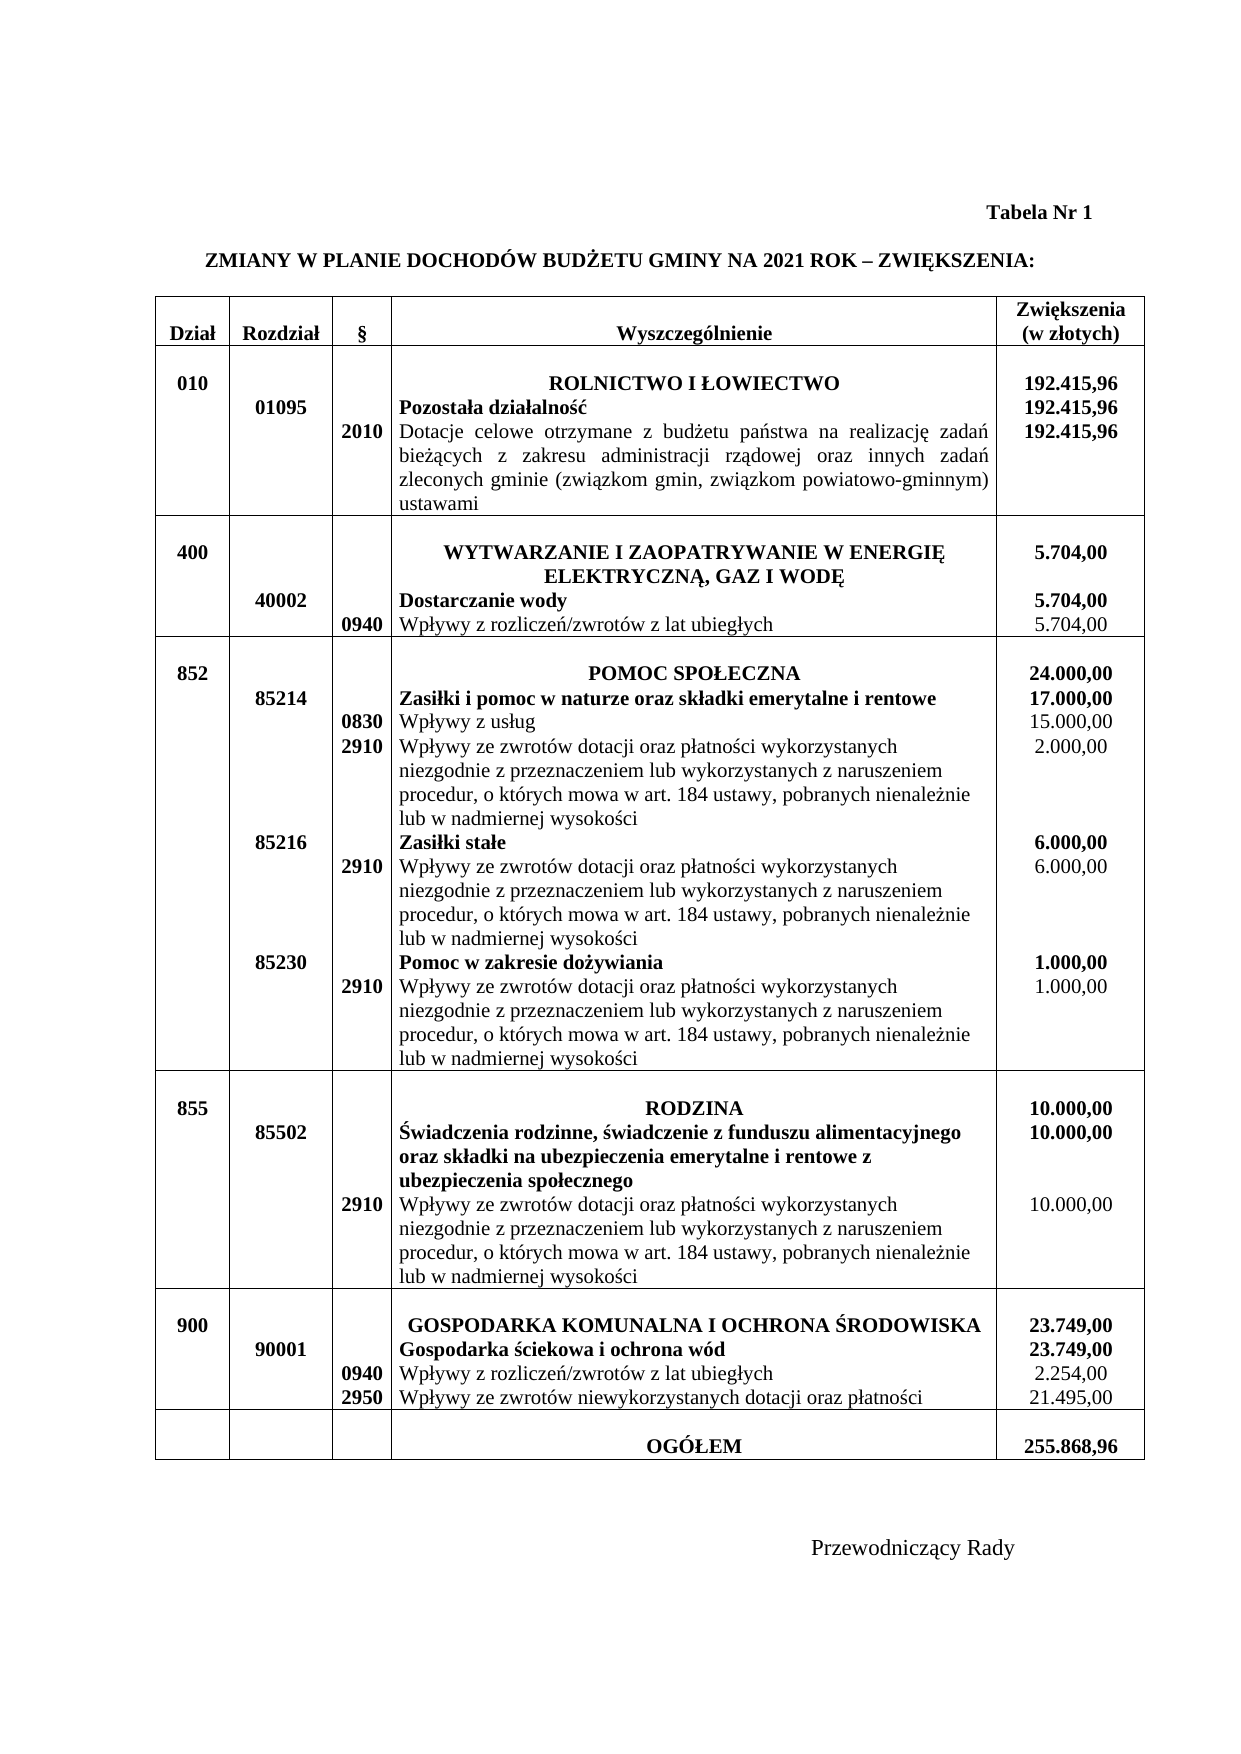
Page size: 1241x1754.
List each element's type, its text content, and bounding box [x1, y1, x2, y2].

table_cell RODZINA Świadczenia rodzinne, świadczenie z funduszu alimentacyjnego oraz składki na ubezpieczenia emerytalne i rentowe z ubezpieczenia społecznego Wpływy ze zwrotów dotacji oraz płatności wykorzystanych niezgodnie z przeznaczeniem lub wykorzystanych z naruszeniem procedur, o których mowa w art. 184 ustawy, pobranych nienależnie lub w nadmiernej wysokości [392, 1071, 996, 1288]
table_header Zwiększenia (w złotych) [997, 297, 1144, 345]
table_cell 5.704,00 5.704,00 5.704,00 [997, 516, 1144, 636]
table_cell [156, 1410, 229, 1458]
table_cell 10.000,00 10.000,00 10.000,00 [997, 1071, 1144, 1288]
table_cell POMOC SPOŁECZNA Zasiłki i pomoc w naturze oraz składki emerytalne i rentowe Wpływy z usług Wpływy ze zwrotów dotacji oraz płatności wykorzystanych niezgodnie z przeznaczeniem lub wykorzystanych z naruszeniem procedur, o których mowa w art. 184 ustawy, pobranych nienależnie lub w nadmiernej wysokości Zasiłki stałe Wpływy ze zwrotów dotacji oraz płatności wykorzystanych niezgodnie z przeznaczeniem lub wykorzystanych z naruszeniem procedur, o których mowa w art. 184 ustawy, pobranych nienależnie lub w nadmiernej wysokości Pomoc w zakresie dożywiania Wpływy ze zwrotów dotacji oraz płatności wykorzystanych niezgodnie z przeznaczeniem lub wykorzystanych z naruszeniem procedur, o których mowa w art. 184 ustawy, pobranych nienależnie lub w nadmiernej wysokości [392, 637, 996, 1070]
table_cell OGÓŁEM [392, 1410, 996, 1458]
table_cell [230, 1410, 332, 1458]
table_cell [333, 1410, 391, 1458]
table_cell 010 [156, 346, 229, 515]
table_header § [333, 297, 391, 345]
table_cell 0830 2910 2910 2910 [333, 637, 391, 1070]
table_cell 90001 [230, 1289, 332, 1409]
table_cell 255.868,96 [997, 1410, 1144, 1458]
table_header Dział [156, 297, 229, 345]
table_cell 23.749,00 23.749,00 2.254,00 21.495,00 [997, 1289, 1144, 1409]
table_cell GOSPODARKA KOMUNALNA I OCHRONA ŚRODOWISKA Gospodarka ściekowa i ochrona wód Wpływy z rozliczeń/zwrotów z lat ubiegłych Wpływy ze zwrotów niewykorzystanych dotacji oraz płatności [392, 1289, 996, 1409]
table_cell 2010 [333, 346, 391, 515]
table_cell 40002 [230, 516, 332, 636]
table_cell 24.000,00 17.000,00 15.000,00 2.000,00 6.000,00 6.000,00 1.000,00 1.000,00 [997, 637, 1144, 1070]
table_cell 192.415,96 192.415,96 192.415,96 [997, 346, 1144, 515]
table_cell 400 [156, 516, 229, 636]
table_cell 0940 2950 [333, 1289, 391, 1409]
text Tabela Nr 1 [148, 200, 1092, 224]
table_header Wyszczególnienie [392, 297, 996, 345]
table_cell 01095 [230, 346, 332, 515]
table_cell 85502 [230, 1071, 332, 1288]
text ZMIANY W PLANIE DOCHODÓW BUDŻETU GMINY NA 2021 ROK – ZWIĘKSZENIA: [148, 248, 1092, 272]
table_cell WYTWARZANIE I ZAOPATRYWANIE W ENERGIĘ ELEKTRYCZNĄ, GAZ I WODĘ Dostarczanie wody Wpływy z rozliczeń/zwrotów z lat ubiegłych [392, 516, 996, 636]
table_cell 852 [156, 637, 229, 1070]
table_cell 855 [156, 1071, 229, 1288]
table_cell 85214 85216 85230 [230, 637, 332, 1070]
table_cell 0940 [333, 516, 391, 636]
table_cell ROLNICTWO I ŁOWIECTWO Pozostała działalność Dotacje celowe otrzymane z budżetu państwa na realizację zadań bieżących z zakresu administracji rządowej oraz innych zadań zleconych gminie (związkom gmin, związkom powiatowo-gminnym) ustawami [392, 346, 996, 515]
table_header Rozdział [230, 297, 332, 345]
text Przewodniczący Rady [148, 1534, 1092, 1560]
table_cell 2910 [333, 1071, 391, 1288]
table_cell 900 [156, 1289, 229, 1409]
